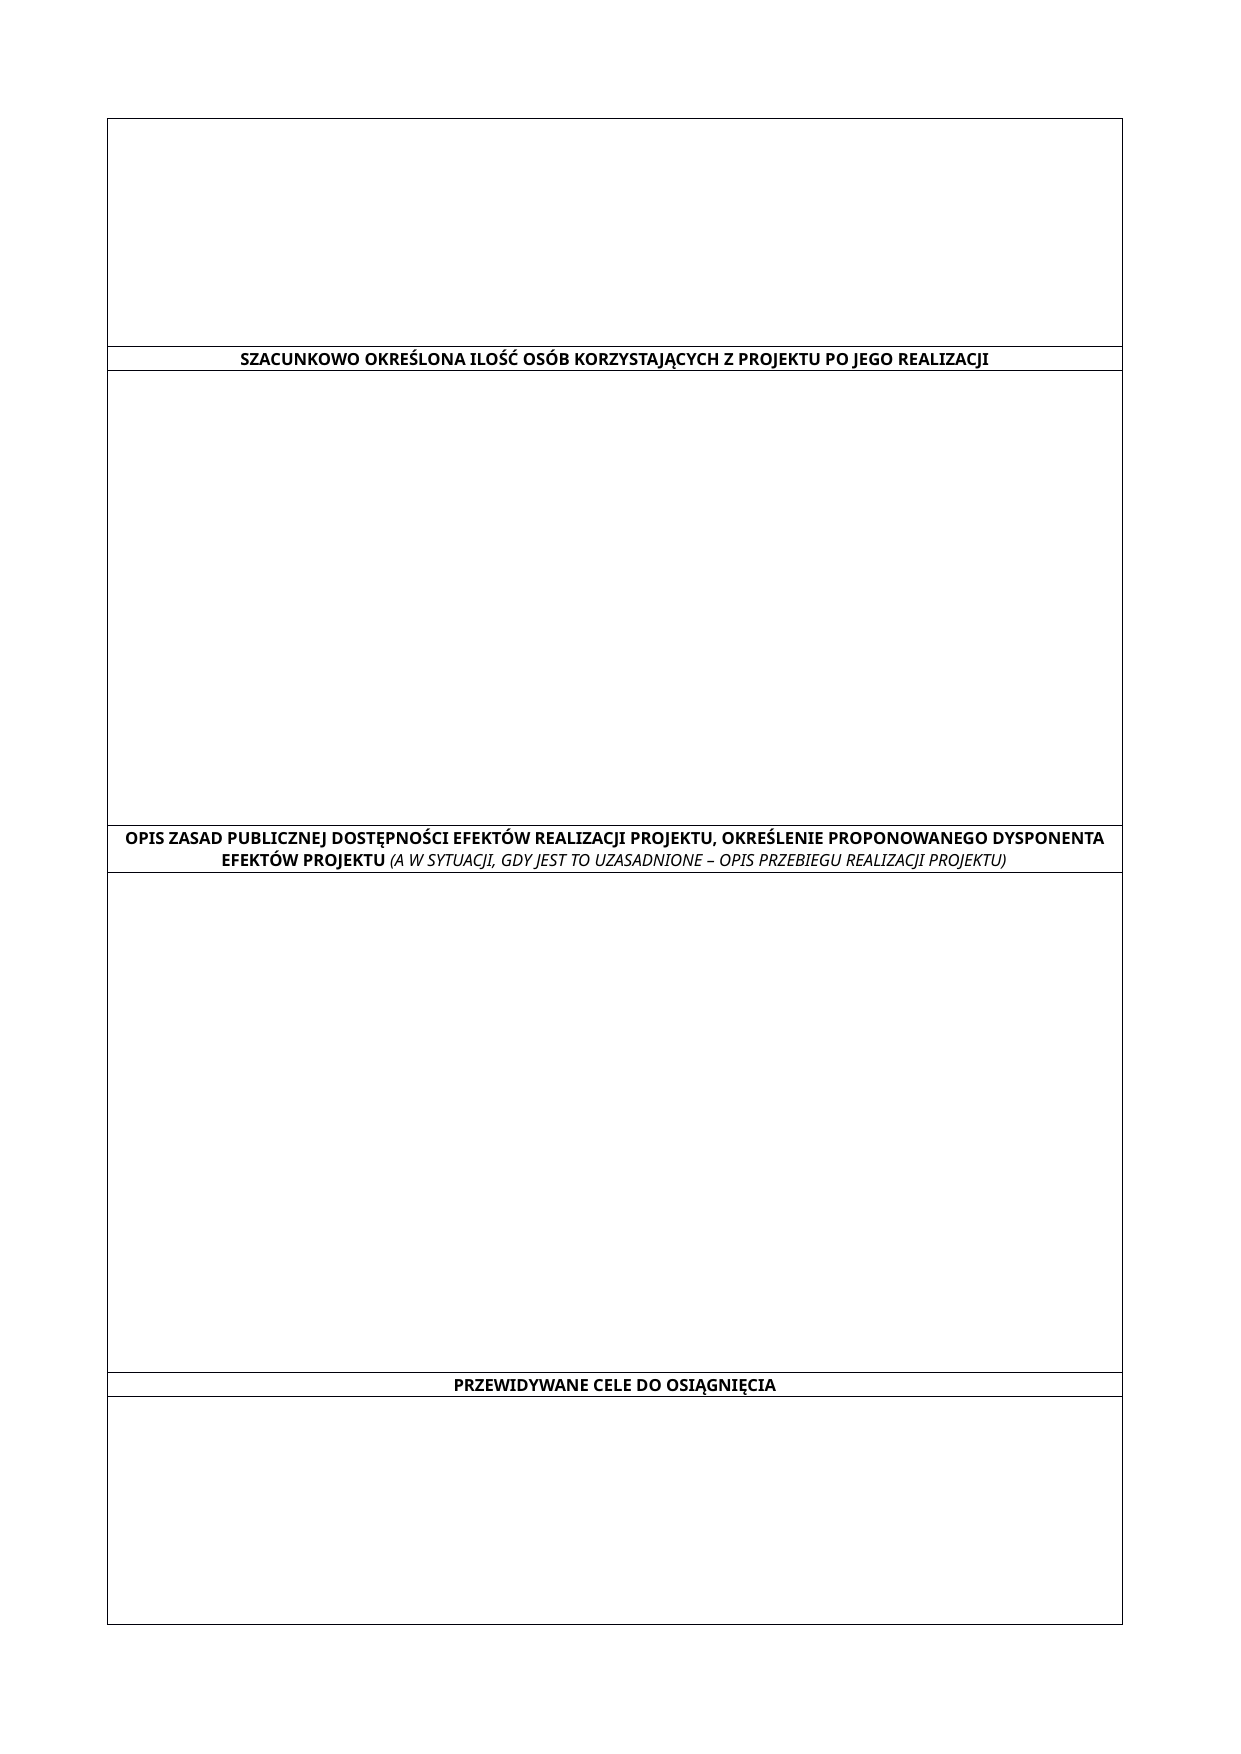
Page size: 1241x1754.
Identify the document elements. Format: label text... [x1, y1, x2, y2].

table_cell [108, 873, 1122, 1372]
table_cell SZACUNKOWO OKREŚLONA ILOŚĆ OSÓB KORZYSTAJĄCYCH Z PROJEKTU PO JEGO REALIZACJI [108, 347, 1122, 370]
table_cell [108, 119, 1122, 346]
table_cell OPIS ZASAD PUBLICZNEJ DOSTĘPNOŚCI EFEKTÓW REALIZACJI PROJEKTU, OKREŚLENIE PROPONOWANEGO DYSPONENTA EFEKTÓW PROJEKTU (A W SYTUACJI, GDY JEST TO UZASADNIONE – OPIS PRZEBIEGU REALIZACJI PROJEKTU) [108, 826, 1122, 872]
table_cell PRZEWIDYWANE CELE DO OSIĄGNIĘCIA [108, 1373, 1122, 1396]
table_cell [108, 371, 1122, 825]
table_cell [108, 1397, 1122, 1624]
